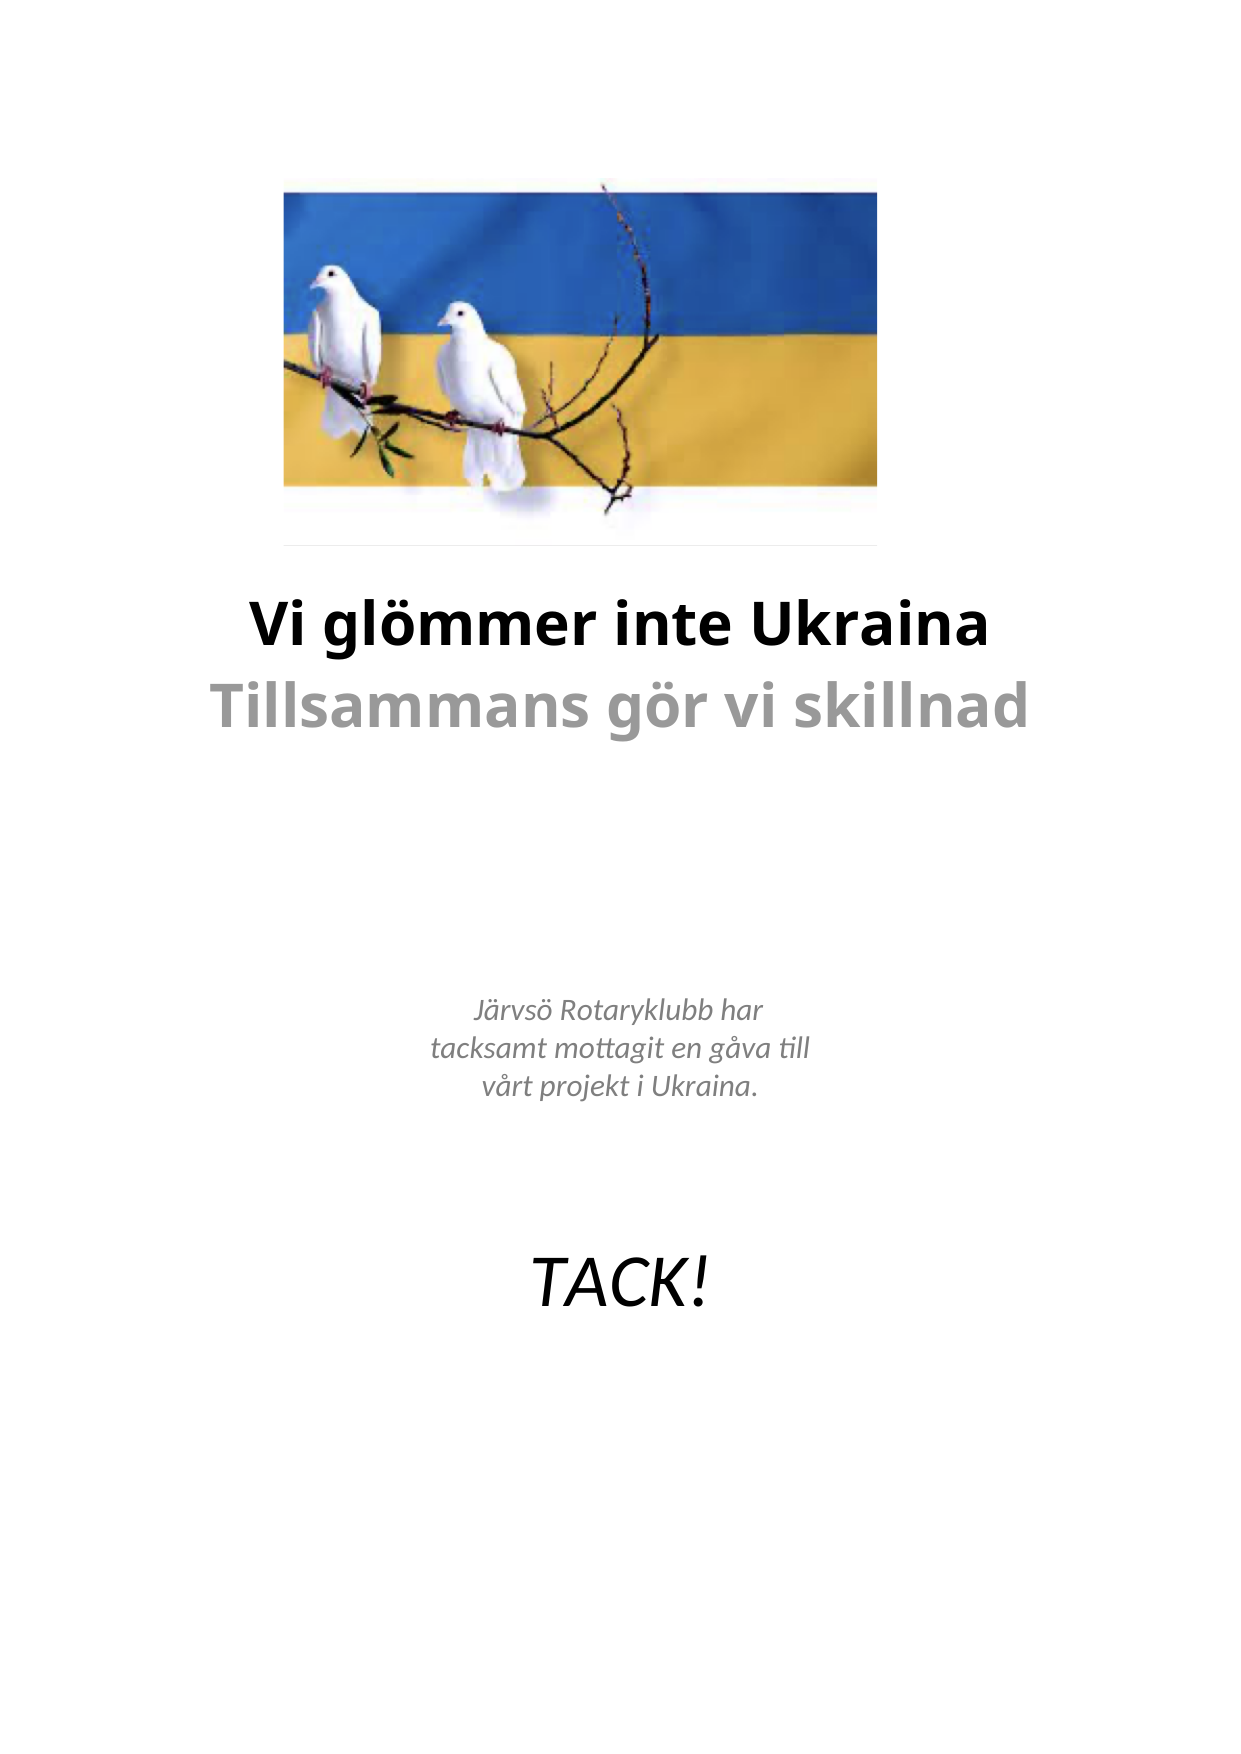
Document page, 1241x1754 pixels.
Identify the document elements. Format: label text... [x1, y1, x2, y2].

text tacksamt mottagit en gåva till [148, 1028, 1093, 1066]
text Vi glömmer inte Ukraina [148, 581, 1093, 663]
picture [283, 178, 878, 547]
text TACK! [148, 1234, 1093, 1325]
text Järvsö Rotaryklubb har [148, 990, 1093, 1028]
text Tillsammans gör vi skillnad [148, 663, 1093, 746]
text vårt projekt i Ukraina. [148, 1066, 1093, 1104]
